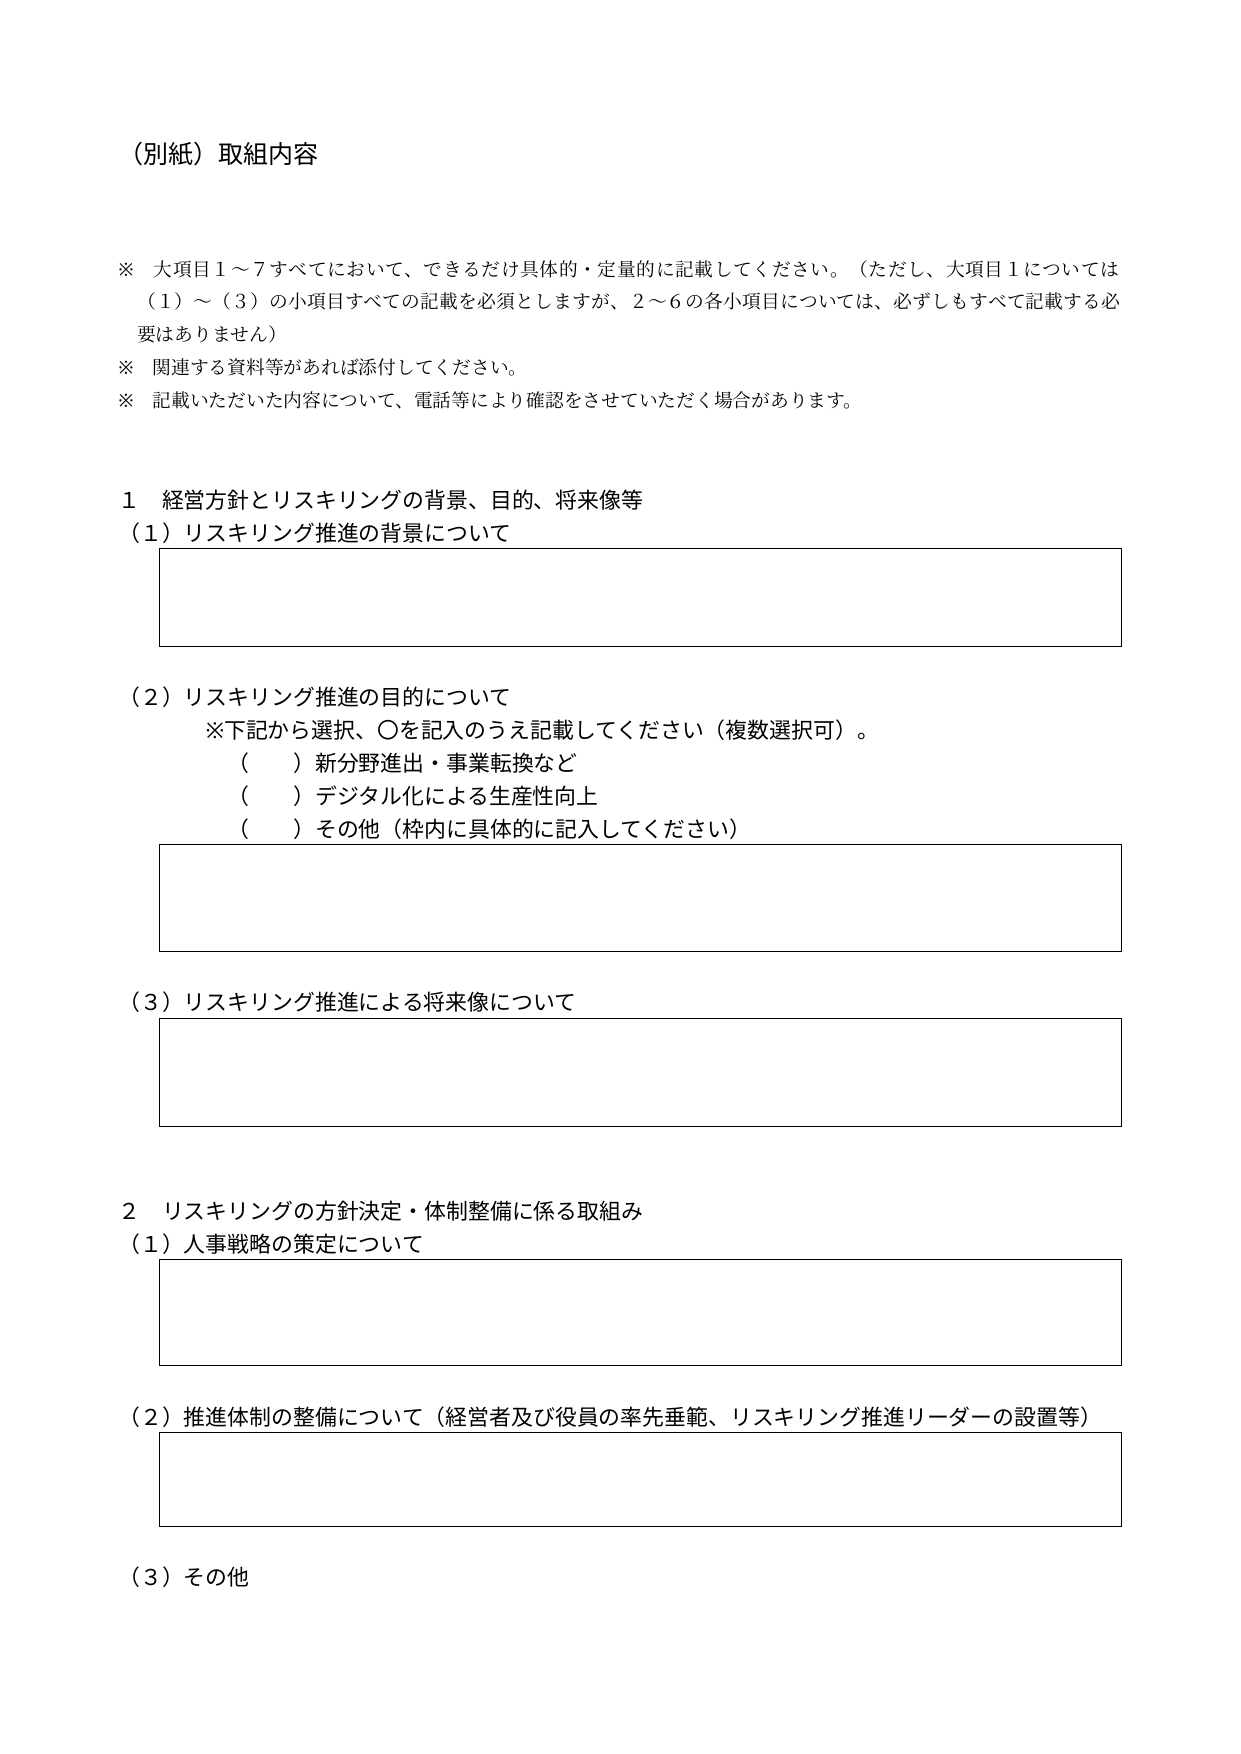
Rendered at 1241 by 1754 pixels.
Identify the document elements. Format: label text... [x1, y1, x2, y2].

table_header [160, 845, 1121, 951]
text （２）リスキリング推進の目的について [118, 680, 1122, 713]
text （３）リスキリング推進による将来像について [118, 984, 1122, 1017]
text ２ リスキリングの方針決定・体制整備に係る取組み [118, 1193, 1122, 1226]
text ※ 大項目１～７すべてにおいて、できるだけ具体的・定量的に記載してください。（ただし、大項目１については（１）～（３）の小項目すべての記載を必須としますが、２～６の各小項目については、必ずしもすべて記載する必要はありません） [118, 252, 1122, 350]
text （ ）その他（枠内に具体的に記入してください） [118, 811, 1122, 844]
table_header [160, 549, 1121, 646]
text （３）その他 [118, 1559, 1122, 1592]
text （ ）新分野進出・事業転換など [118, 746, 1122, 778]
text ※ 記載いただいた内容について、電話等により確認をさせていただく場合があります。 [118, 383, 1122, 416]
text （１）人事戦略の策定について [118, 1226, 1122, 1259]
text （ ）デジタル化による生産性向上 [118, 778, 1122, 811]
table_header [160, 1433, 1121, 1526]
text （別紙）取組内容 [118, 120, 1122, 186]
text １ 経営方針とリスキリングの背景、目的、将来像等 [118, 482, 1122, 515]
table_header [160, 1019, 1121, 1126]
text ※下記から選択、〇を記入のうえ記載してください（複数選択可）。 [118, 713, 1122, 746]
text （１）リスキリング推進の背景について [118, 515, 1122, 548]
table_header [160, 1260, 1121, 1365]
text （２）推進体制の整備について（経営者及び役員の率先垂範、リスキリング推進リーダーの設置等） [118, 1399, 1122, 1432]
text ※ 関連する資料等があれば添付してください。 [118, 350, 1122, 383]
